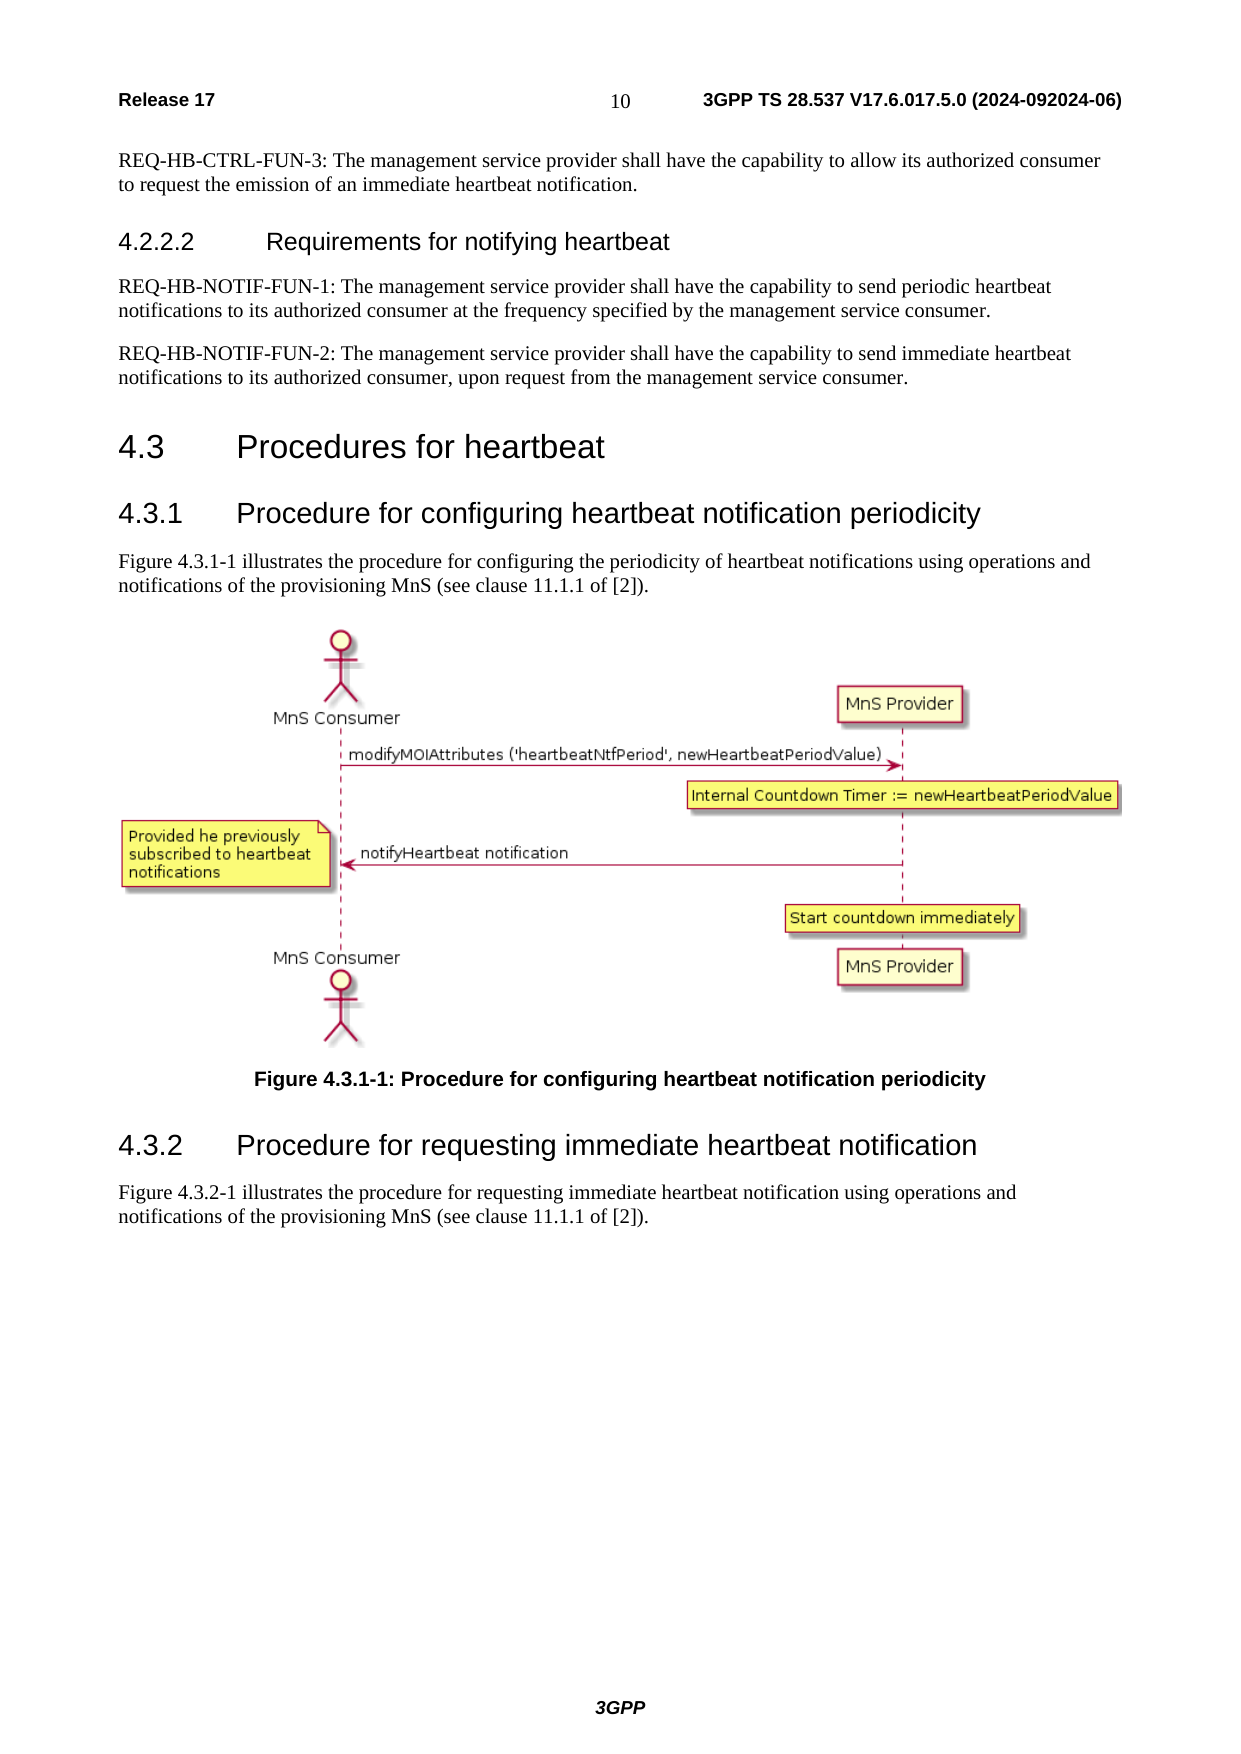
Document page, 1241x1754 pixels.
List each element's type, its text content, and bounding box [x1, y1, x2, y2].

text REQ-HB-CTRL-FUN-3: The management service provider shall have the capability to allow its authorized consumer to request the emission of an immediate heartbeat notification. [118, 147, 1122, 196]
text REQ-HB-NOTIF-FUN-2: The management service provider shall have the capability to send immediate heartbeat notifications to its authorized consumer, upon request from the management service consumer. [118, 341, 1122, 389]
picture [118, 621, 1122, 1048]
subtitle 4.3.1 Procedure for configuring heartbeat notification periodicity [118, 497, 1122, 530]
subtitle 4.2.2.2 Requirements for notifying heartbeat [118, 227, 1122, 256]
text REQ-HB-NOTIF-FUN-1: The management service provider shall have the capability to send periodic heartbeat notifications to its authorized consumer at the frequency specified by the management service consumer. [118, 274, 1122, 322]
subtitle 4.3 Procedures for heartbeat [118, 427, 1122, 465]
text Figure 4.3.1-1: Procedure for configuring heartbeat notification periodicity [118, 1067, 1122, 1091]
subtitle 4.3.2 Procedure for requesting immediate heartbeat notification [118, 1128, 1122, 1162]
text Figure 4.3.1-1 illustrates the procedure for configuring the periodicity of heartbeat notifications using operations and notifications of the provisioning MnS (see clause 11.1.1 of [2]). [118, 549, 1122, 597]
text Figure 4.3.2-1 illustrates the procedure for requesting immediate heartbeat notification using operations and notifications of the provisioning MnS (see clause 11.1.1 of [2]). [118, 1180, 1122, 1228]
